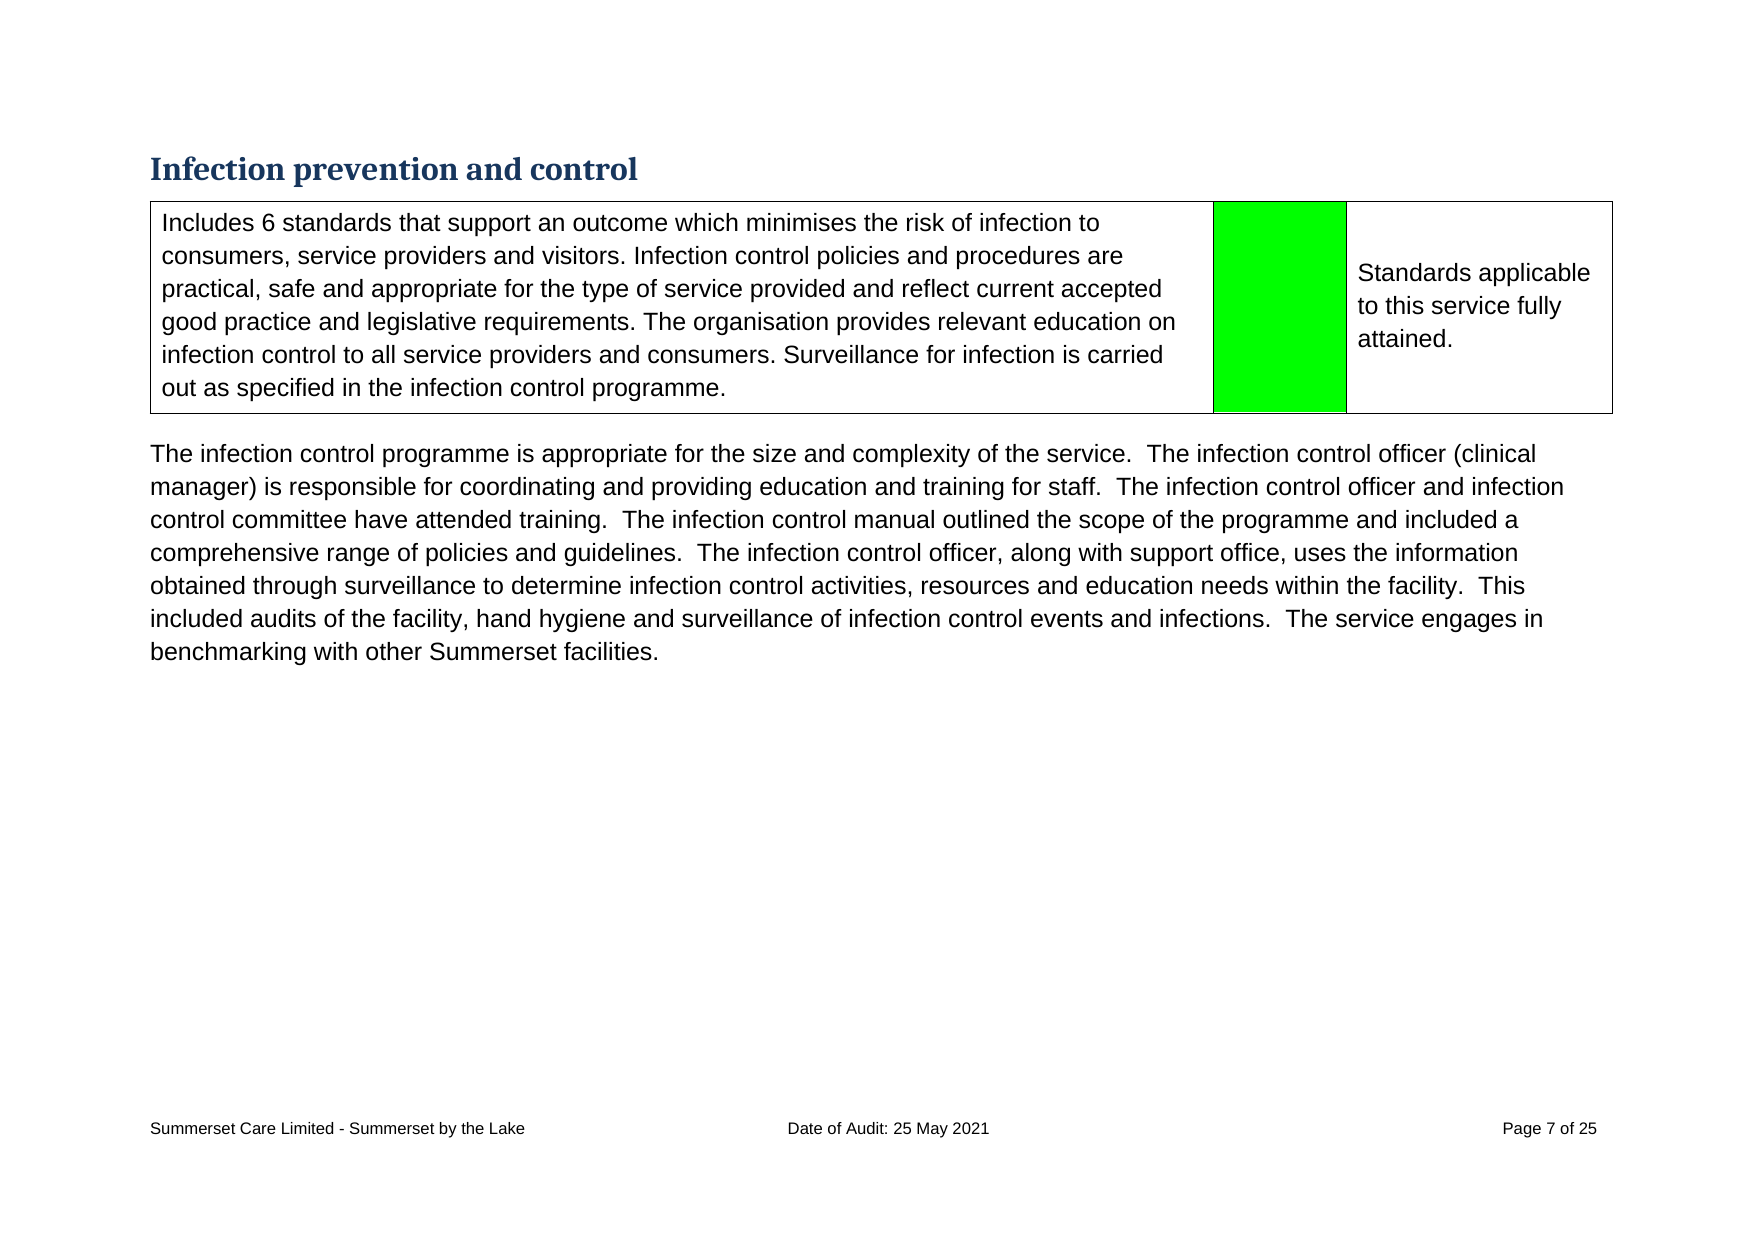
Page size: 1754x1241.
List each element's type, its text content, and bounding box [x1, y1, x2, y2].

table_header Includes 6 standards that support an outcome which minimises the risk of infection to consumers, service providers and visitors. Infection control policies and procedures are practical, safe and appropriate for the type of service provided and reflect current accepted good practice and legislative requirements. The organisation provides relevant education on infection control to all service providers and consumers. Surveillance for infection is carried out as specified in the infection control programme. [151, 202, 1213, 412]
table_header [1214, 202, 1346, 412]
table_header Standards applicable to this service fully attained. [1347, 202, 1612, 412]
subtitle Infection prevention and control [150, 150, 1604, 188]
text The infection control programme is appropriate for the size and complexity of the service. The infection control officer (clinical manager) is responsible for coordinating and providing education and training for staff. The infection control officer and infection control committee have attended training. The infection control manual outlined the scope of the programme and included a comprehensive range of policies and guidelines. The infection control officer, along with support office, uses the information obtained through surveillance to determine infection control activities, resources and education needs within the facility. This included audits of the facility, hand hygiene and surveillance of infection control events and infections. The service engages in benchmarking with other Summerset facilities. [150, 438, 1604, 665]
